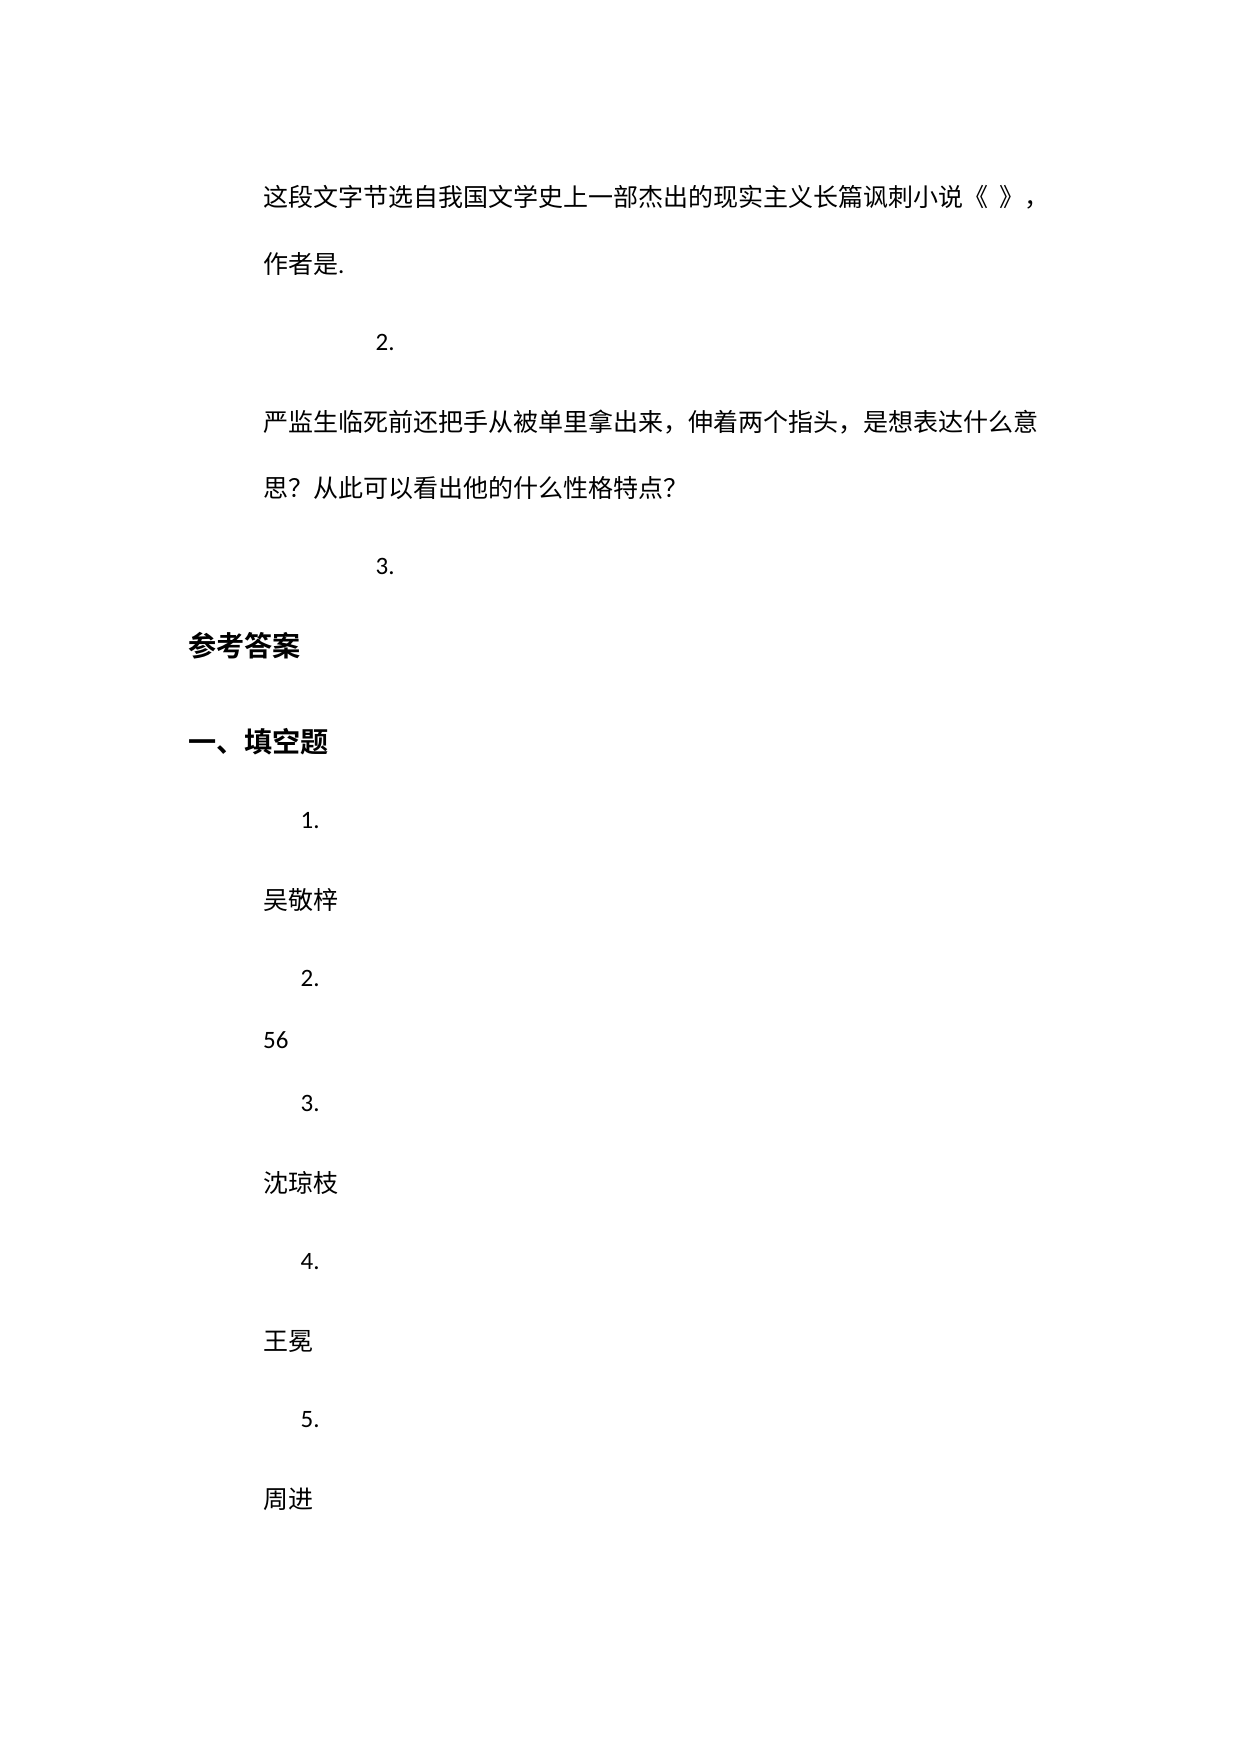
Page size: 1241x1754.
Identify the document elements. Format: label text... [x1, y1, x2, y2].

text 这段文字节选自我国文学史上一部杰出的现实主义长篇讽刺小说《 》，作者是. [263, 162, 1052, 295]
text 王冕 [263, 1306, 1052, 1372]
text 56 [263, 1023, 1052, 1056]
subtitle 参考答案 [188, 611, 1052, 678]
text 吴敬梓 [263, 865, 1052, 932]
text 沈琼枝 [263, 1148, 1052, 1214]
subtitle 一、填空题 [188, 707, 1052, 773]
text 周进 [263, 1464, 1052, 1530]
text 严监生临死前还把手从被单里拿出来，伸着两个指头，是想表达什么意思？从此可以看出他的什么性格特点？ [263, 387, 1052, 520]
